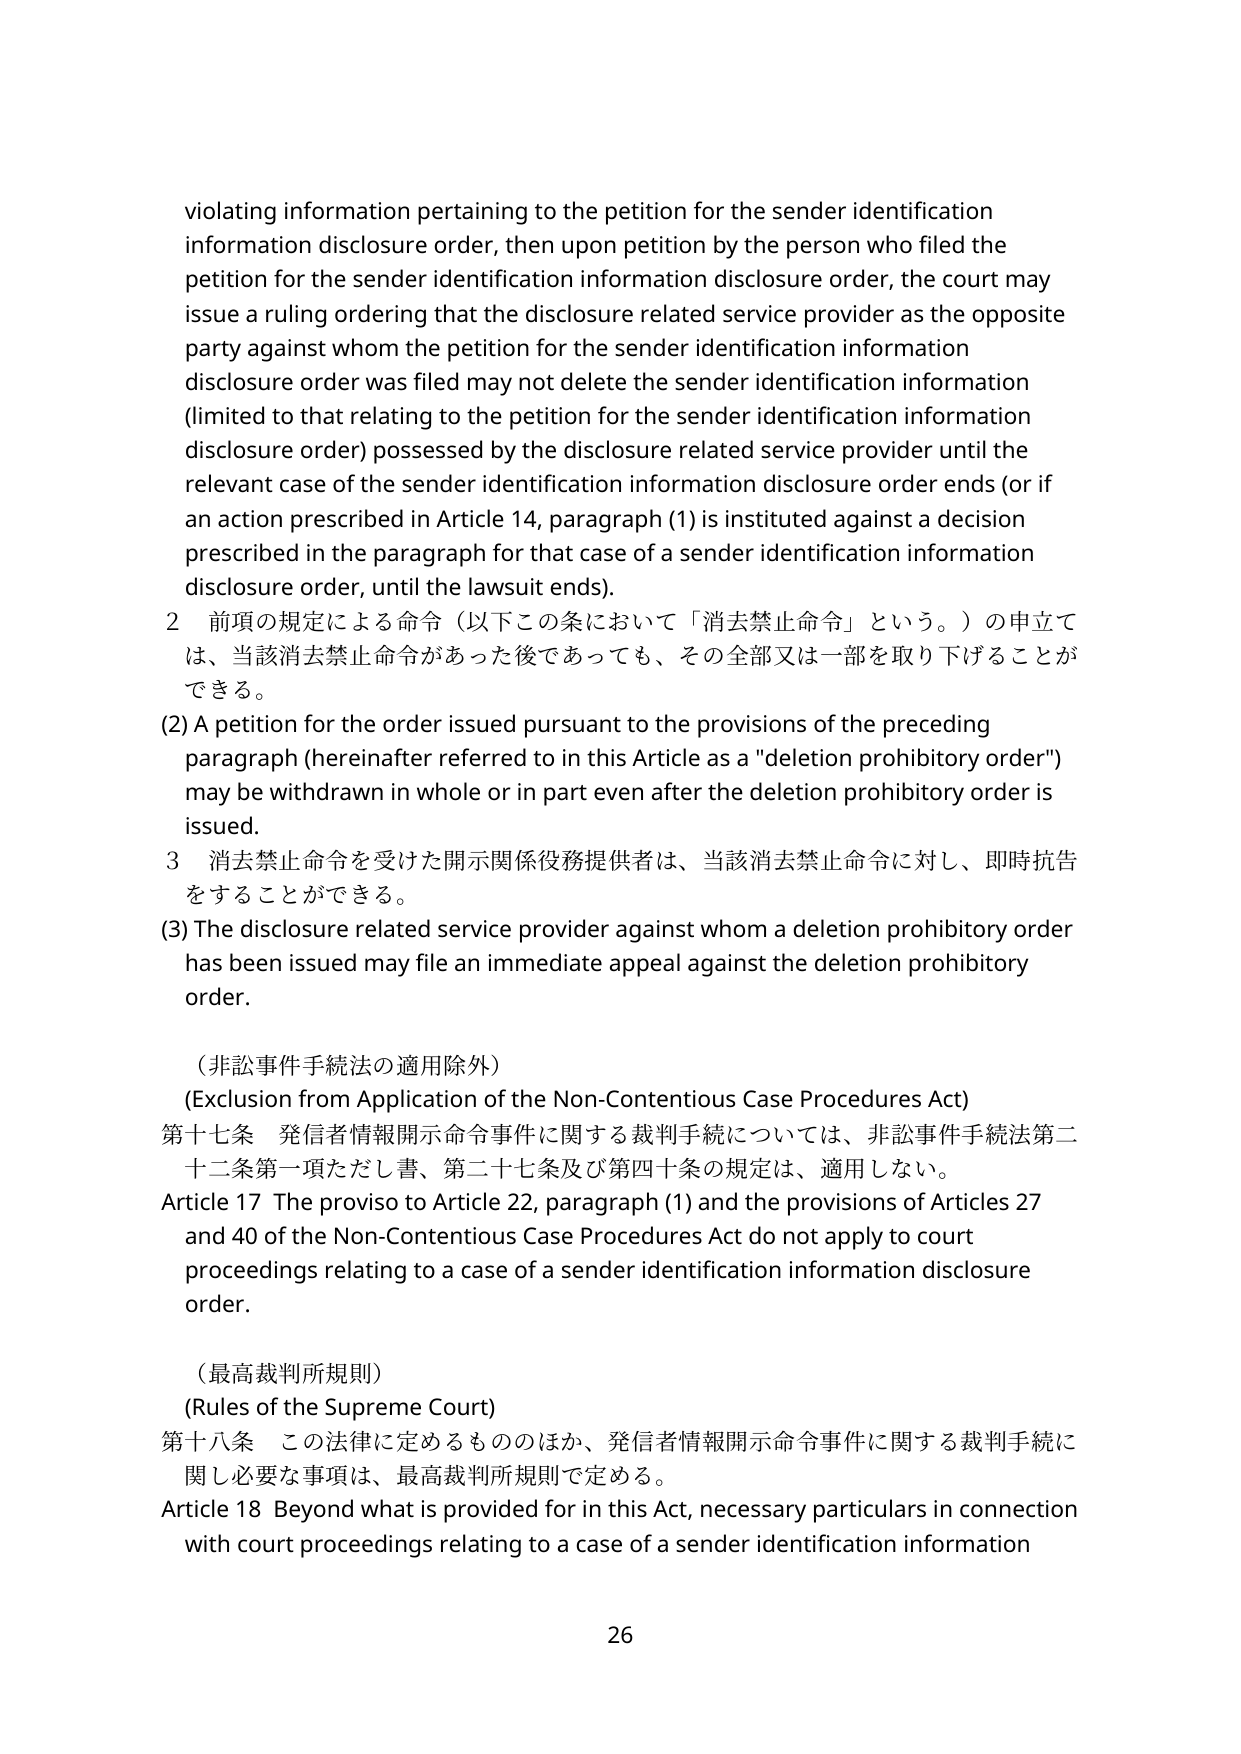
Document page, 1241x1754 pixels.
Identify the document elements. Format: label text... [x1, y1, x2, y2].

text (Rules of the Supreme Court) [184, 1389, 1079, 1424]
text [161, 194, 1079, 604]
text (3) The disclosure related service provider against whom a deletion prohibitory order has been issued may file an immediate appeal against the deletion prohibitory order. [161, 911, 1079, 1014]
text ３ 消去禁止命令を受けた開示関係役務提供者は、当該消去禁止命令に対し、即時抗告をすることができる。 [161, 843, 1079, 911]
text ２ 前項の規定による命令（以下この条において「消去禁止命令」という。）の申立ては、当該消去禁止命令があった後であっても、その全部又は一部を取り下げることができる。 [161, 604, 1079, 706]
text Article 17 The proviso to Article 22, paragraph (1) and the provisions of Articles 27 and 40 of the Non-Contentious Case Procedures Act do not apply to court proceedings relating to a case of a sender identification information disclosure order. [161, 1184, 1079, 1321]
text 第十七条 発信者情報開示命令事件に関する裁判手続については、非訟事件手続法第二十二条第一項ただし書、第二十七条及び第四十条の規定は、適用しない。 [161, 1116, 1079, 1184]
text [161, 1492, 1079, 1560]
text （最高裁判所規則） [184, 1355, 1079, 1389]
text （非訟事件手続法の適用除外） [184, 1048, 1079, 1082]
text (2) A petition for the order issued pursuant to the provisions of the preceding paragraph (hereinafter referred to in this Article as a "deletion prohibitory order") may be withdrawn in whole or in part even after the deletion prohibitory order is issued. [161, 706, 1079, 843]
text (Exclusion from Application of the Non-Contentious Case Procedures Act) [184, 1082, 1079, 1116]
text 第十八条 この法律に定めるもののほか、発信者情報開示命令事件に関する裁判手続に関し必要な事項は、最高裁判所規則で定める。 [161, 1424, 1079, 1492]
